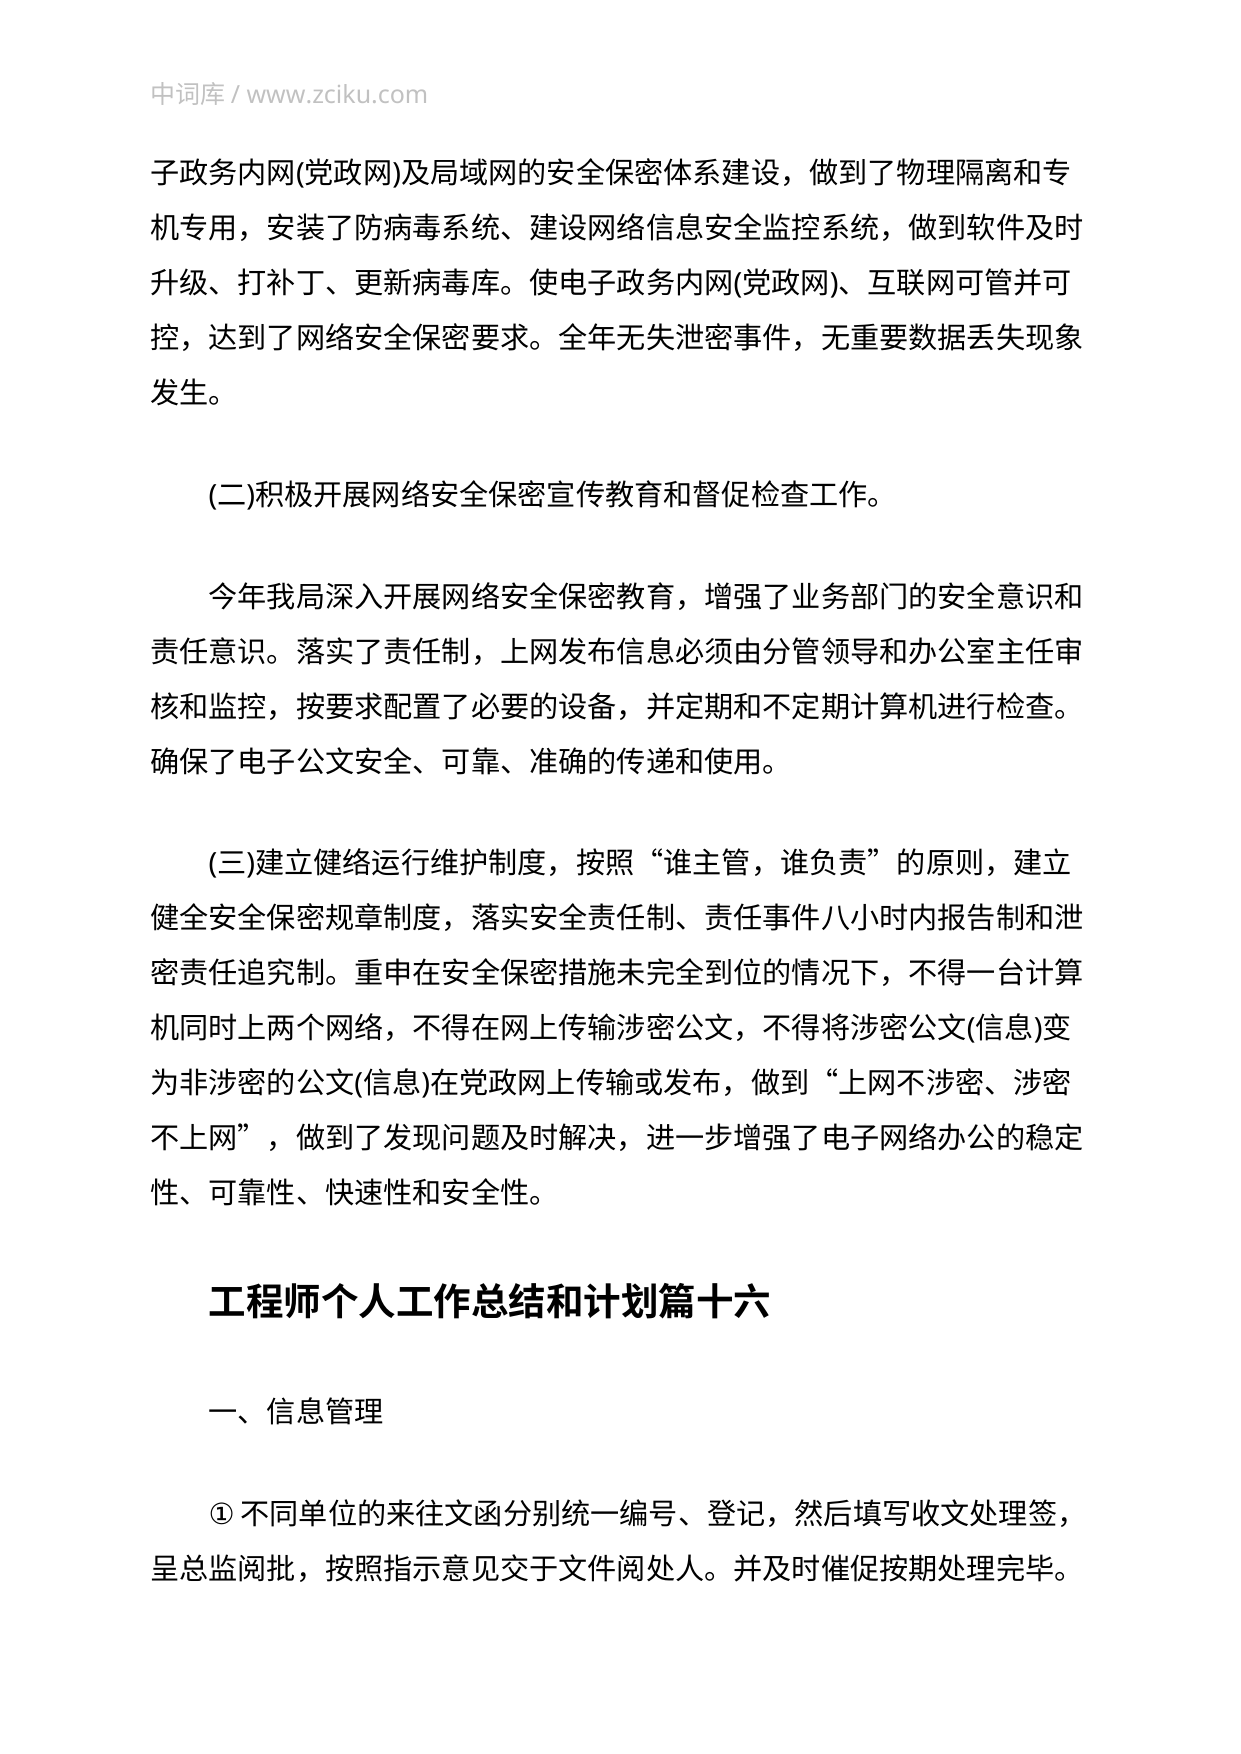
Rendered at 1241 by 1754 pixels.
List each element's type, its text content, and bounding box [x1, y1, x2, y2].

text (三)建立健络运行维护制度，按照“谁主管，谁负责”的原则，建立健全安全保密规章制度，落实安全责任制、责任事件八小时内报告制和泄密责任追究制。重申在安全保密措施未完全到位的情况下，不得一台计算机同时上两个网络，不得在网上传输涉密公文，不得将涉密公文(信息)变为非涉密的公文(信息)在党政网上传输或发布，做到“上网不涉密、涉密不上网”，做到了发现问题及时解决，进一步增强了电子网络办公的稳定性、可靠性、快速性和安全性。 [150, 840, 1090, 1212]
text 一、信息管理 [150, 1389, 1090, 1431]
text 今年我局深入开展网络安全保密教育，增强了业务部门的安全意识和责任意识。落实了责任制，上网发布信息必须由分管领导和办公室主任审核和监控，按要求配置了必要的设备，并定期和不定期计算机进行检查。确保了电子公文安全、可靠、准确的传递和使用。 [150, 573, 1090, 781]
text 工程师个人工作总结和计划篇十六 [150, 1271, 1090, 1326]
text (二)积极开展网络安全保密宣传教育和督促检查工作。 [150, 472, 1090, 514]
text ①不同单位的来往文函分别统一编号、登记，然后填写收文处理签，呈总监阅批，按照指示意见交于文件阅处人。并及时催促按期处理完毕。 [150, 1491, 1090, 1588]
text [150, 150, 1090, 412]
